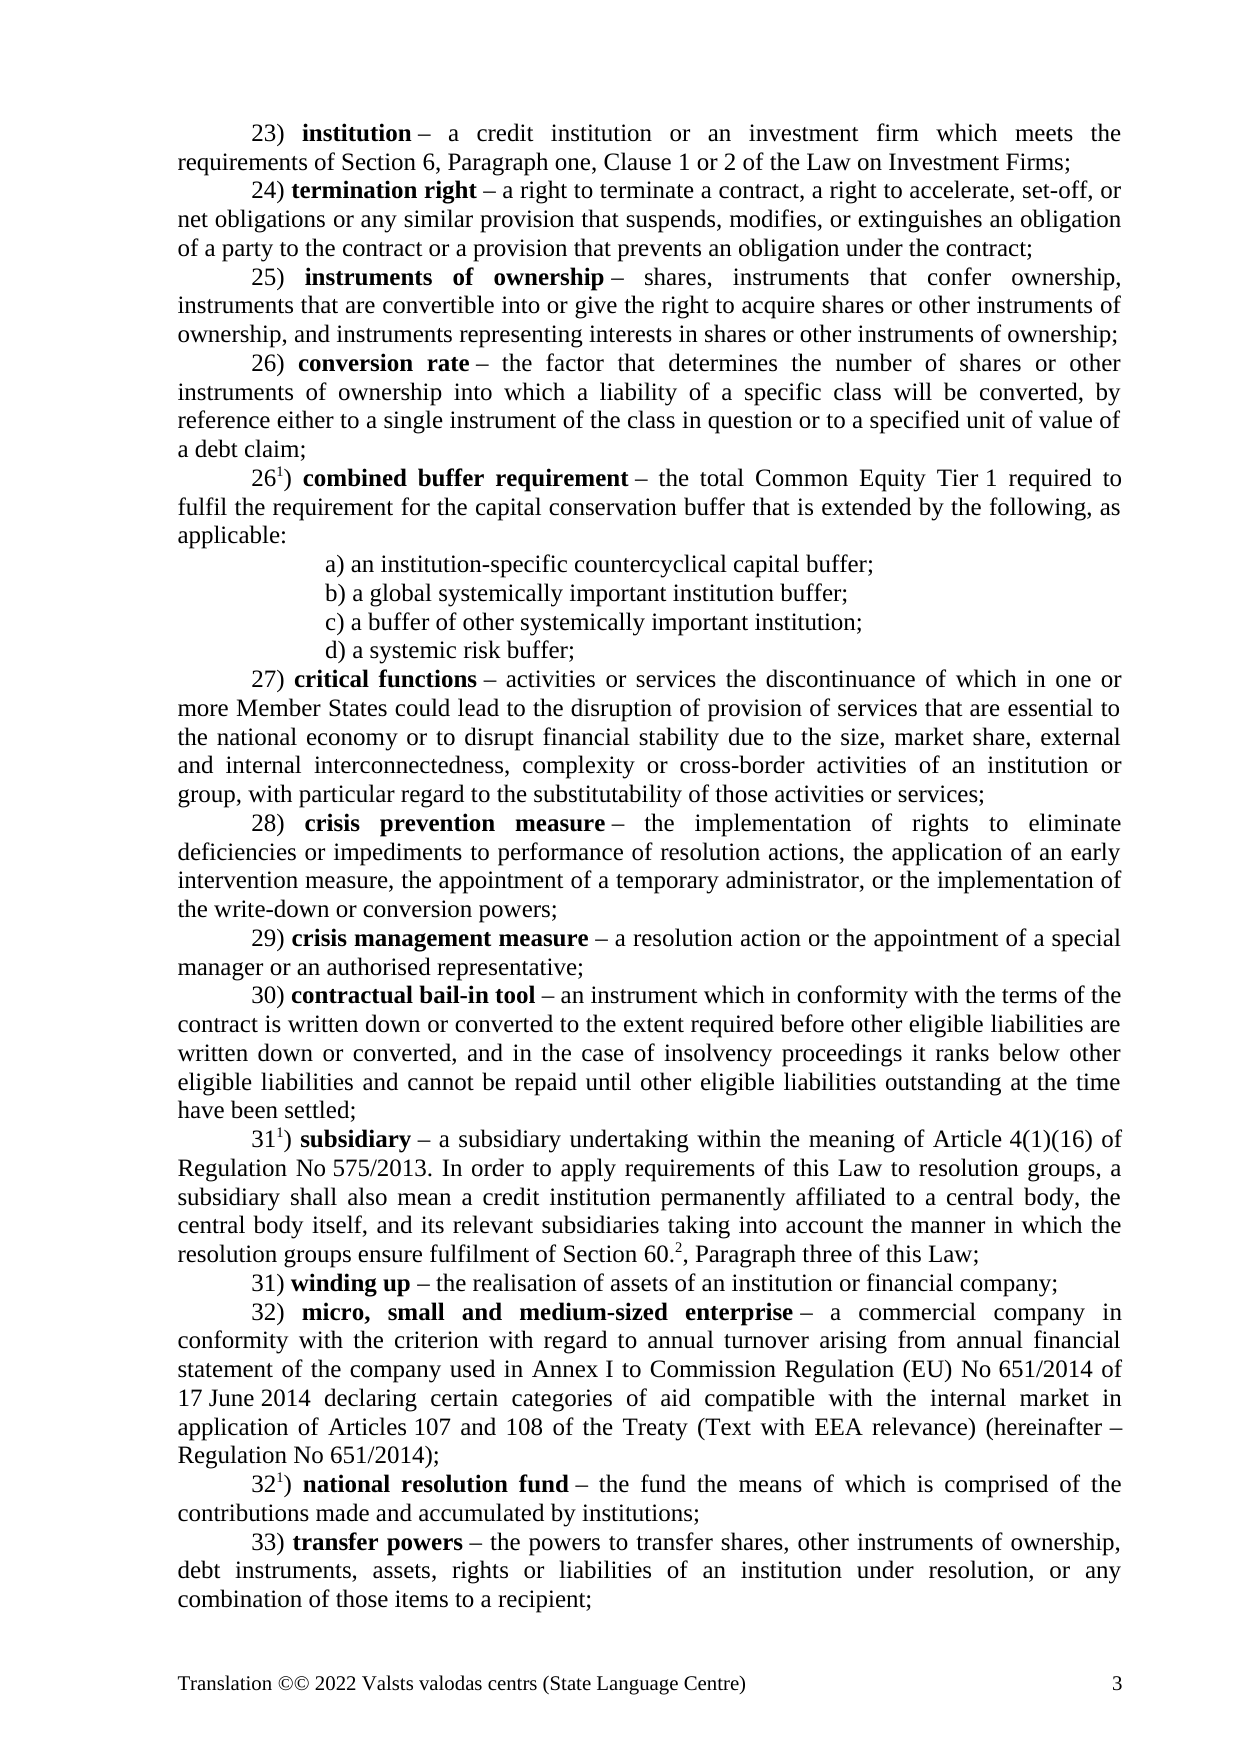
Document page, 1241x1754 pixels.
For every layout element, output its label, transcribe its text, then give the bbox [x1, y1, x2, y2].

text 321) national resolution fund – the fund the means of which is comprised of the contributions made and accumulated by institutions; [177, 1469, 1122, 1527]
text 30) contractual bail-in tool – an instrument which in conformity with the terms of the contract is written down or converted to the extent required before other eligible liabilities are written down or converted, and in the case of insolvency proceedings it ranks below other eligible liabilities and cannot be repaid until other eligible liabilities outstanding at the time have been settled; [177, 981, 1122, 1124]
text c) a buffer of other systemically important institution; [251, 607, 1122, 636]
text d) a systemic risk buffer; [251, 636, 1122, 664]
text 32) micro, small and medium-sized enterprise – a commercial company in conformity with the criterion with regard to annual turnover arising from annual financial statement of the company used in Annex I to Commission Regulation (EU) No 651/2014 of 17 June 2014 declaring certain categories of aid compatible with the internal market in application of Articles 107 and 108 of the Treaty (Text with EEA relevance) (hereinafter – Regulation No 651/2014); [177, 1297, 1122, 1469]
text 31) winding up – the realisation of assets of an institution or financial company; [177, 1268, 1122, 1297]
text 311) subsidiary – a subsidiary undertaking within the meaning of Article 4(1)(16) of Regulation No 575/2013. In order to apply requirements of this Law to resolution groups, a subsidiary shall also mean a credit institution permanently affiliated to a central body, the central body itself, and its relevant subsidiaries taking into account the manner in which the resolution groups ensure fulfilment of Section 60.2, Paragraph three of this Law; [177, 1124, 1122, 1268]
text 27) critical functions – activities or services the discontinuance of which in one or more Member States could lead to the disruption of provision of services that are essential to the national economy or to disrupt financial stability due to the size, market share, external and internal interconnectedness, complexity or cross-border activities of an institution or group, with particular regard to the substitutability of those activities or services; [177, 664, 1122, 808]
text 33) transfer powers – the powers to transfer shares, other instruments of ownership, debt instruments, assets, rights or liabilities of an institution under resolution, or any combination of those items to a recipient; [177, 1527, 1122, 1613]
text 23) institution – a credit institution or an investment firm which meets the requirements of Section 6, Paragraph one, Clause 1 or 2 of the Law on Investment Firms; [177, 118, 1122, 176]
text 24) termination right – a right to terminate a contract, a right to accelerate, set-off, or net obligations or any similar provision that suspends, modifies, or extinguishes an obligation of a party to the contract or a provision that prevents an obligation under the contract; [177, 176, 1122, 262]
text b) a global systemically important institution buffer; [251, 578, 1122, 607]
text 28) crisis prevention measure – the implementation of rights to eliminate deficiencies or impediments to performance of resolution actions, the application of an early intervention measure, the appointment of a temporary administrator, or the implementation of the write-down or conversion powers; [177, 808, 1122, 923]
text a) an institution-specific countercyclical capital buffer; [251, 549, 1122, 578]
text 26) conversion rate – the factor that determines the number of shares or other instruments of ownership into which a liability of a specific class will be converted, by reference either to a single instrument of the class in question or to a specified unit of value of a debt claim; [177, 348, 1122, 463]
text 25) instruments of ownership – shares, instruments that confer ownership, instruments that are convertible into or give the right to acquire shares or other instruments of ownership, and instruments representing interests in shares or other instruments of ownership; [177, 262, 1122, 348]
text 29) crisis management measure – a resolution action or the appointment of a special manager or an authorised representative; [177, 923, 1122, 981]
text 261) combined buffer requirement – the total Common Equity Tier 1 required to fulfil the requirement for the capital conservation buffer that is extended by the following, as applicable: [177, 463, 1122, 549]
